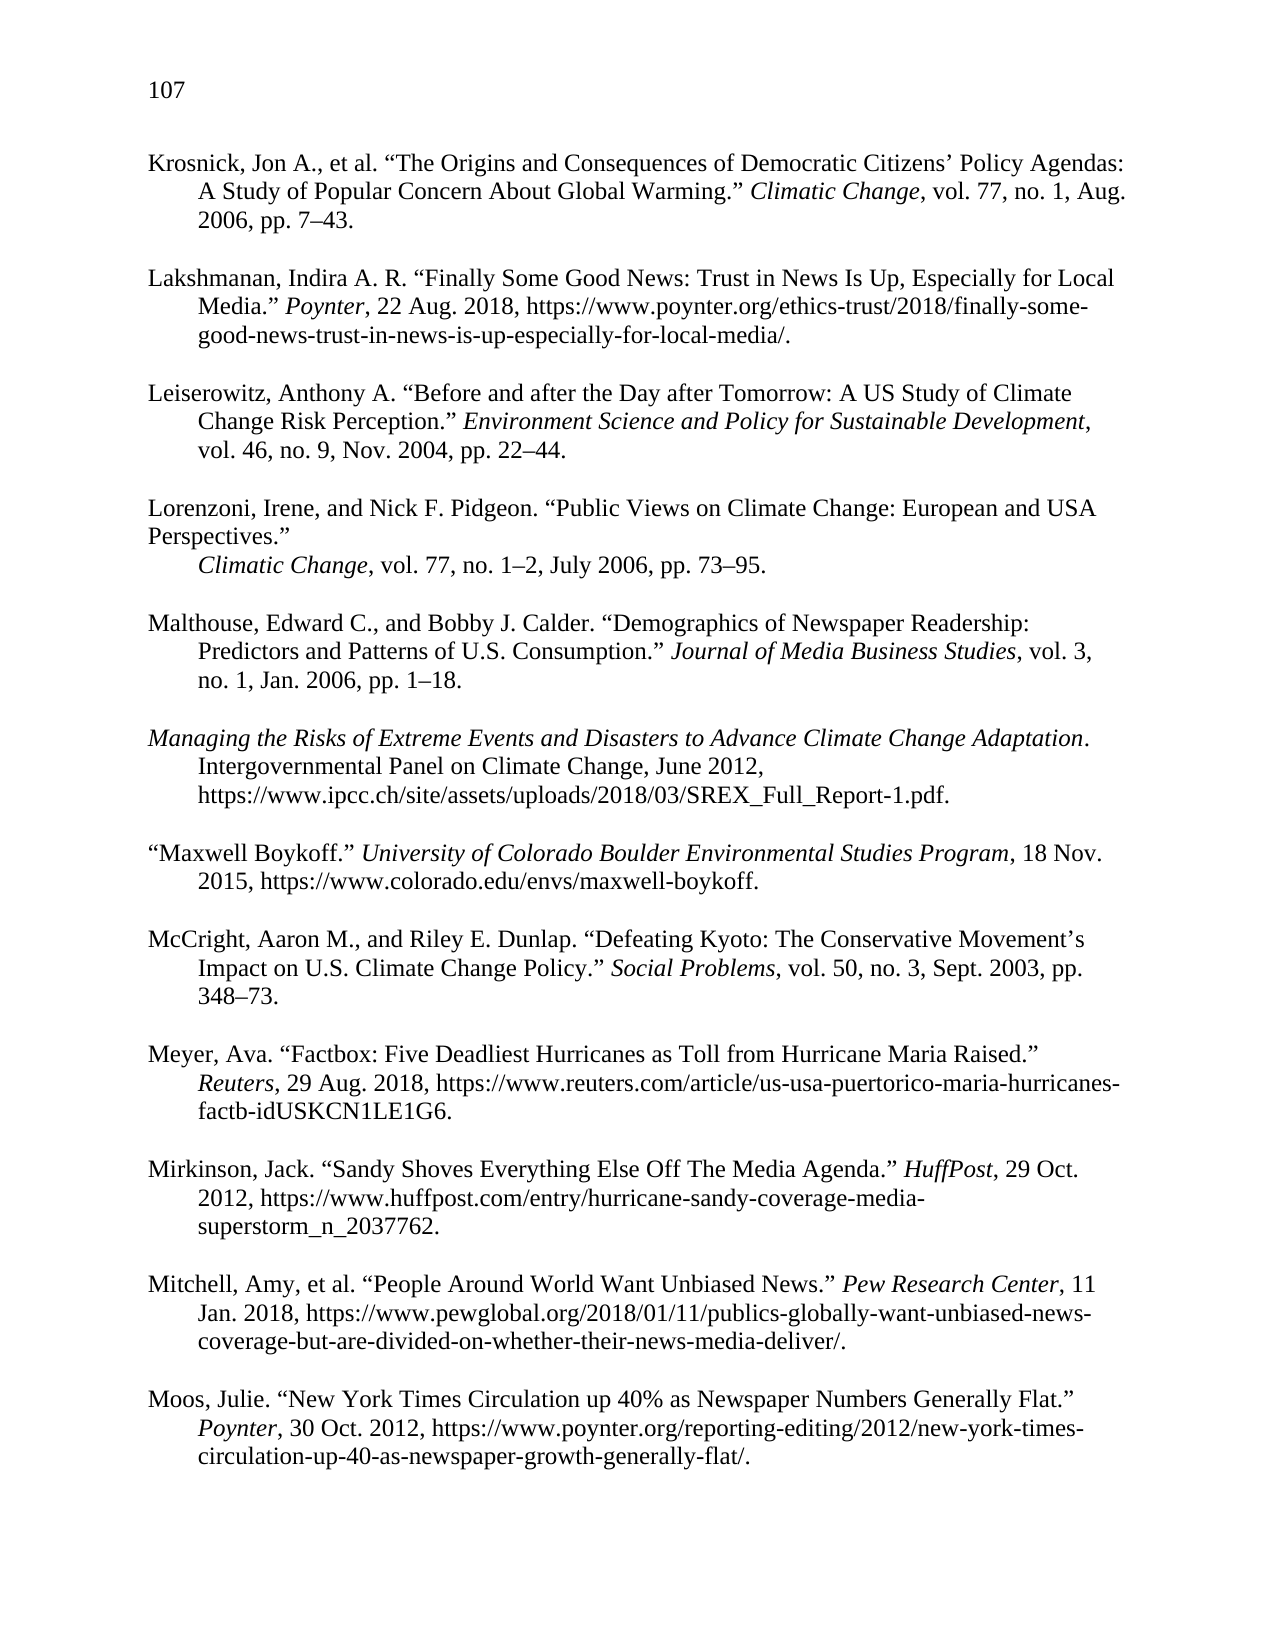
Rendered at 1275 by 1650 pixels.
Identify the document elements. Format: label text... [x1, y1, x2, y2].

text Managing the Risks of Extreme Events and Disasters to Advance Climate Change Adaptation. Intergovernmental Panel on Climate Change, June 2012, https://www.ipcc.ch/site/assets/uploads/2018/03/SREX_Full_Report-1.pdf. [148, 723, 1127, 809]
text Malthouse, Edward C., and Bobby J. Calder. “Demographics of Newspaper Readership: Predictors and Patterns of U.S. Consumption.” Journal of Media Business Studies, vol. 3, no. 1, Jan. 2006, pp. 1–18. [148, 608, 1127, 694]
text Moos, Julie. “New York Times Circulation up 40% as Newspaper Numbers Generally Flat.” Poynter, 30 Oct. 2012, https://www.poynter.org/reporting-editing/2012/new-york-times-circulation-up-40-as-newspaper-growth-generally-flat/. [148, 1384, 1127, 1470]
text Mirkinson, Jack. “Sandy Shoves Everything Else Off The Media Agenda.” HuffPost, 29 Oct. 2012, https://www.huffpost.com/entry/hurricane-sandy-coverage-media-superstorm_n_2037762. [148, 1154, 1127, 1240]
text Climatic Change, vol. 77, no. 1–2, July 2006, pp. 73–95. [148, 550, 1127, 579]
text Meyer, Ava. “Factbox: Five Deadliest Hurricanes as Toll from Hurricane Maria Raised.” Reuters, 29 Aug. 2018, https://www.reuters.com/article/us-usa-puertorico-maria-hurricanes-factb-idUSKCN1LE1G6. [148, 1039, 1127, 1125]
text Mitchell, Amy, et al. “People Around World Want Unbiased News.” Pew Research Center, 11 Jan. 2018, https://www.pewglobal.org/2018/01/11/publics-globally-want-unbiased-news-coverage-but-are-divided-on-whether-their-news-media-deliver/. [148, 1269, 1127, 1355]
text Lorenzoni, Irene, and Nick F. Pidgeon. “Public Views on Climate Change: European and USA Perspectives.” [148, 493, 1127, 550]
text “Maxwell Boykoff.” University of Colorado Boulder Environmental Studies Program, 18 Nov. 2015, https://www.colorado.edu/envs/maxwell-boykoff. [148, 838, 1127, 895]
text Lakshmanan, Indira A. R. “Finally Some Good News: Trust in News Is Up, Especially for Local Media.” Poynter, 22 Aug. 2018, https://www.poynter.org/ethics-trust/2018/finally-some-good-news-trust-in-news-is-up-especially-for-local-media/. [148, 263, 1127, 349]
text Krosnick, Jon A., et al. “The Origins and Consequences of Democratic Citizens’ Policy Agendas: A Study of Popular Concern About Global Warming.” Climatic Change, vol. 77, no. 1, Aug. 2006, pp. 7–43. [148, 148, 1127, 234]
text McCright, Aaron M., and Riley E. Dunlap. “Defeating Kyoto: The Conservative Movement’s Impact on U.S. Climate Change Policy.” Social Problems, vol. 50, no. 3, Sept. 2003, pp. 348–73. [148, 924, 1127, 1010]
text Leiserowitz, Anthony A. “Before and after the Day after Tomorrow: A US Study of Climate Change Risk Perception.” Environment Science and Policy for Sustainable Development, vol. 46, no. 9, Nov. 2004, pp. 22–44. [148, 378, 1127, 464]
